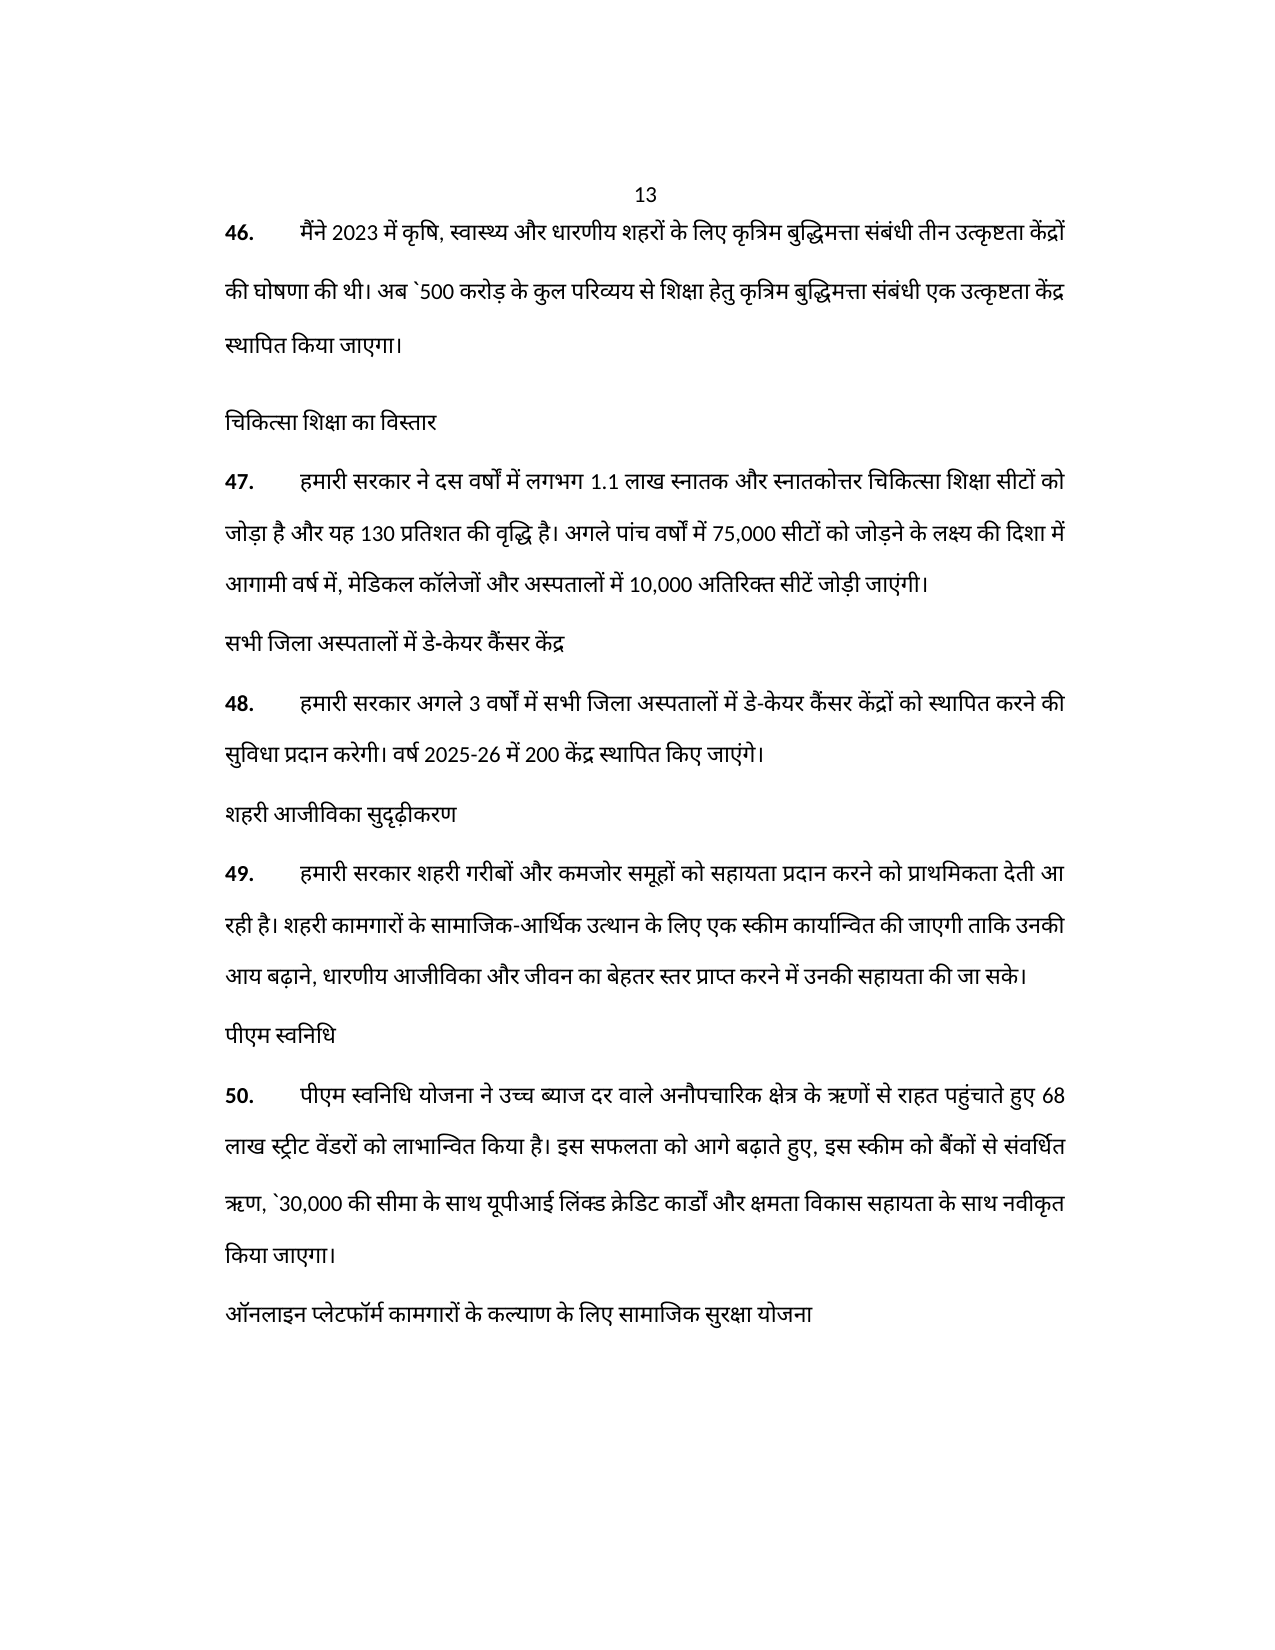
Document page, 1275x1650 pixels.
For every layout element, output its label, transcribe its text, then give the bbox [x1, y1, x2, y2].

text ऑनलाइन प्लेटफॉर्म कामगारों के कल्याण के लिए सामाजिक सुरक्षा योजना [225, 1301, 1065, 1328]
text 48. हमारी सरकार अगले 3 वर्षों में सभी जिला अस्पतालों में डे-केयर कैंसर केंद्रों को स्थापित करने की सुविधा प्रदान करेगी। वर्ष 2025-26 में 200 केंद्र स्थापित किए जाएंगे। [225, 689, 1065, 768]
text चिकित्सा शिक्षा का विस्तार [225, 408, 1065, 436]
text सभी जिला अस्पतालों में डे-केयर कैंसर केंद्र [225, 629, 1065, 658]
text 50. पीएम स्वनिधि योजना ने उच्च ब्याज दर वाले अनौपचारिक क्षेत्र के ऋणों से राहत पहुंचाते हुए 68 लाख स्ट्रीट वेंडरों को लाभान्वित किया है। इस सफलता को आगे बढ़ाते हुए, इस स्कीम को बैंकों से संवर्धित ऋण, `30,000 की सीमा के साथ यूपीआई लिंक्ड क्रेडिट कार्डों और क्षमता विकास सहायता के साथ नवीकृत किया जाएगा। [225, 1081, 1065, 1269]
text 46. मैंने 2023 में कृषि, स्वास्थ्य और धारणीय शहरों के लिए कृत्रिम बुद्धिमत्ता संबंधी तीन उत्कृष्टता केंद्रों की घोषणा की थी। अब `500 करोड़ के कुल परिव्यय से शिक्षा हेतु कृत्रिम बुद्धिमत्ता संबंधी एक उत्कृष्टता केंद्र स्थापित किया जाएगा। [225, 218, 1065, 359]
text 47. हमारी सरकार ने दस वर्षों में लगभग 1.1 लाख स्नातक और स्नातकोत्तर चिकित्सा शिक्षा सीटों को जोड़ा है और यह 130 प्रतिशत की वृद्धि है। अगले पांच वर्षों में 75,000 सीटों को जोड़ने के लक्ष्य की दिशा में आगामी वर्ष में, मेडिकल कॉलेजों और अस्पतालों में 10,000 अतिरिक्त सीटें जोड़ी जाएंगी। [225, 467, 1065, 598]
text 49. हमारी सरकार शहरी गरीबों और कमजोर समूहों को सहायता प्रदान करने को प्राथमिकता देती आ रही है। शहरी कामगारों के सामाजिक-आर्थिक उत्थान के लिए एक स्कीम कार्यान्वित की जाएगी ताकि उनकी आय बढ़ाने, धारणीय आजीविका और जीवन का बेहतर स्तर प्राप्त करने में उनकी सहायता की जा सके। [225, 859, 1065, 990]
text पीएम स्वनिधि [225, 1022, 1065, 1050]
text शहरी आजीविका सुदृढ़ीकरण [225, 800, 1065, 828]
